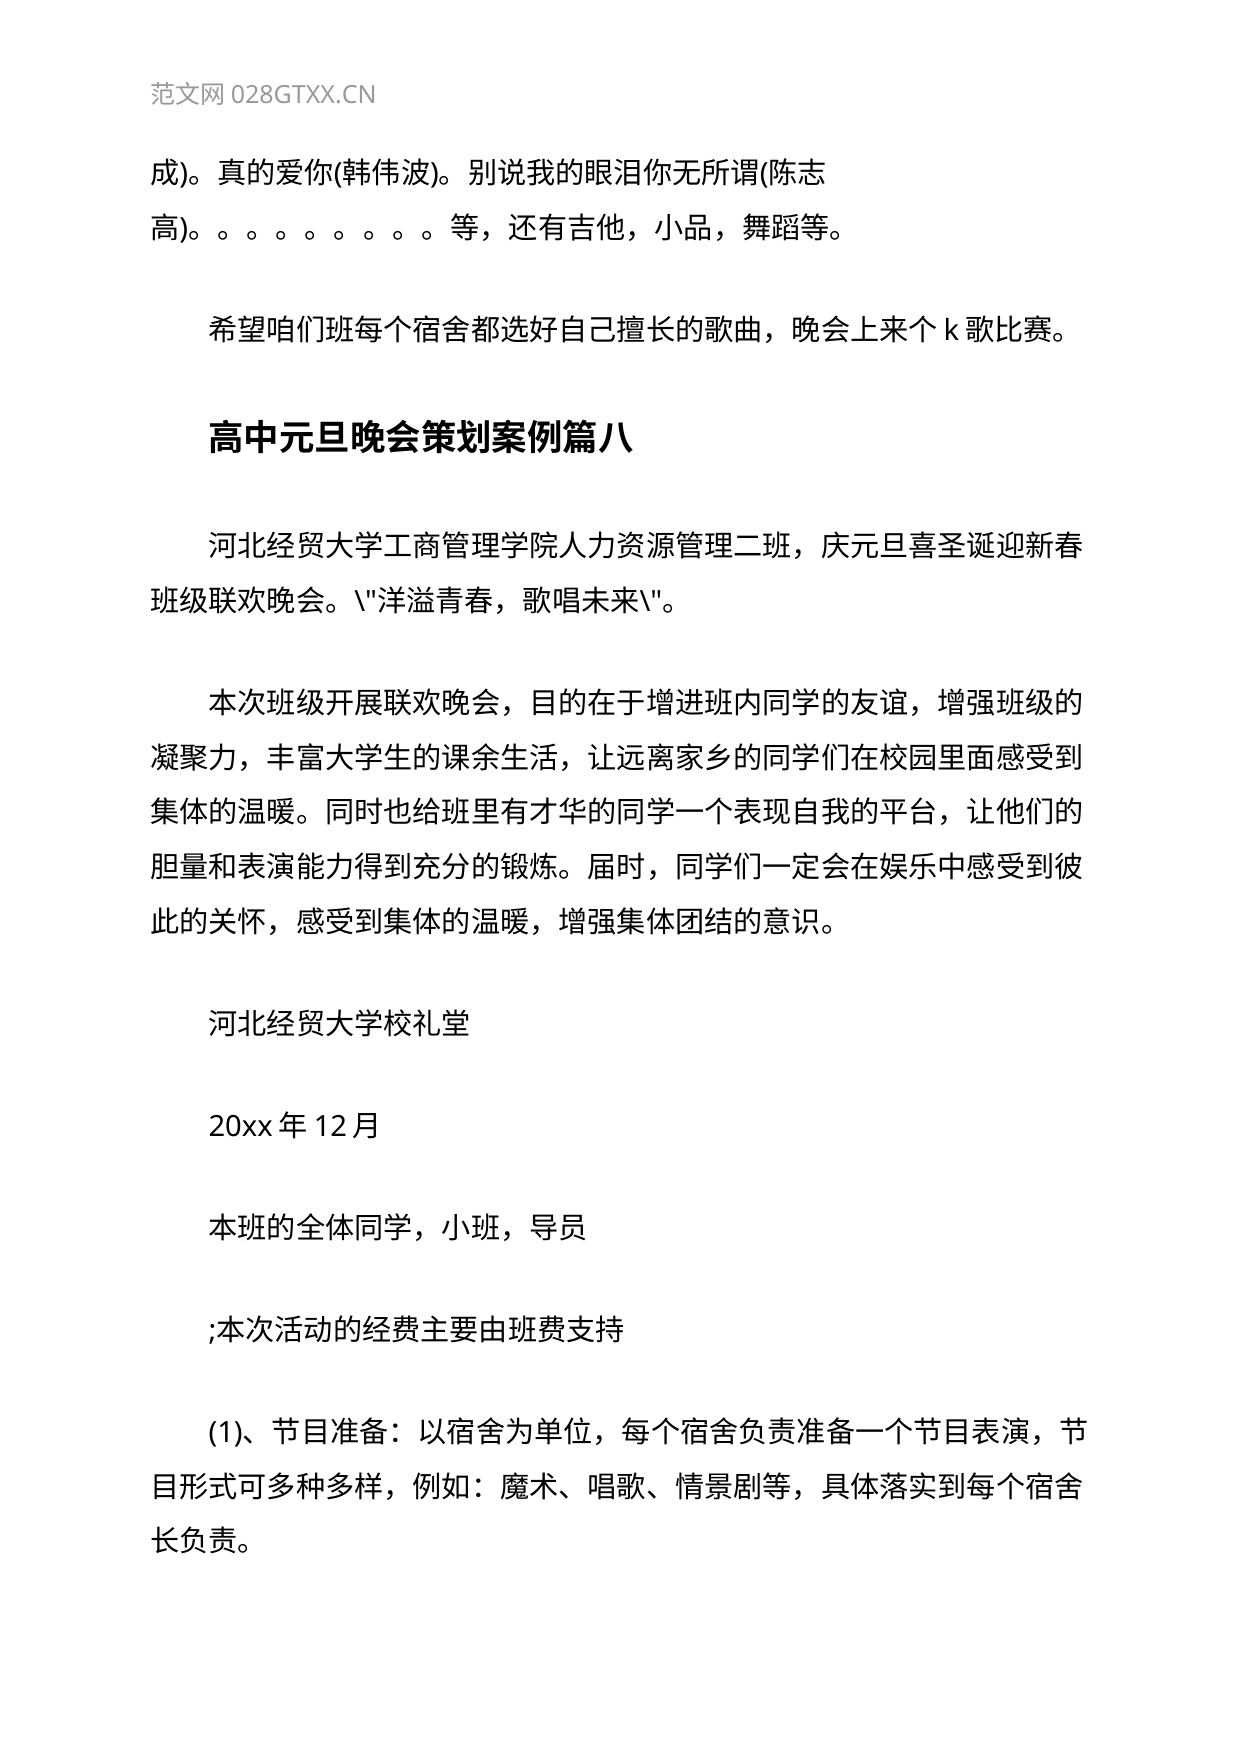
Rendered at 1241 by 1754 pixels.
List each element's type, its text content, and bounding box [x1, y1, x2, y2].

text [150, 150, 1090, 247]
text 高中元旦晚会策划案例篇八 [150, 409, 1090, 460]
text 河北经贸大学校礼堂 [150, 1001, 1090, 1043]
text ;本次活动的经费主要由班费支持 [150, 1306, 1090, 1348]
text 本次班级开展联欢晚会，目的在于增进班内同学的友谊，增强班级的凝聚力，丰富大学生的课余生活，让远离家乡的同学们在校园里面感受到集体的温暖。同时也给班里有才华的同学一个表现自我的平台，让他们的胆量和表演能力得到充分的锻炼。届时，同学们一定会在娱乐中感受到彼此的关怀，感受到集体的温暖，增强集体团结的意识。 [150, 679, 1090, 941]
text (1)、节目准备：以宿舍为单位，每个宿舍负责准备一个节目表演，节目形式可多种多样，例如：魔术、唱歌、情景剧等，具体落实到每个宿舍长负责。 [150, 1408, 1090, 1560]
text 希望咱们班每个宿舍都选好自己擅长的歌曲，晚会上来个k歌比赛。 [150, 307, 1090, 349]
text 20xx年12月 [150, 1102, 1090, 1145]
text 河北经贸大学工商管理学院人力资源管理二班，庆元旦喜圣诞迎新春班级联欢晚会。\"洋溢青春，歌唱未来\"。 [150, 522, 1090, 620]
text 本班的全体同学，小班，导员 [150, 1204, 1090, 1247]
